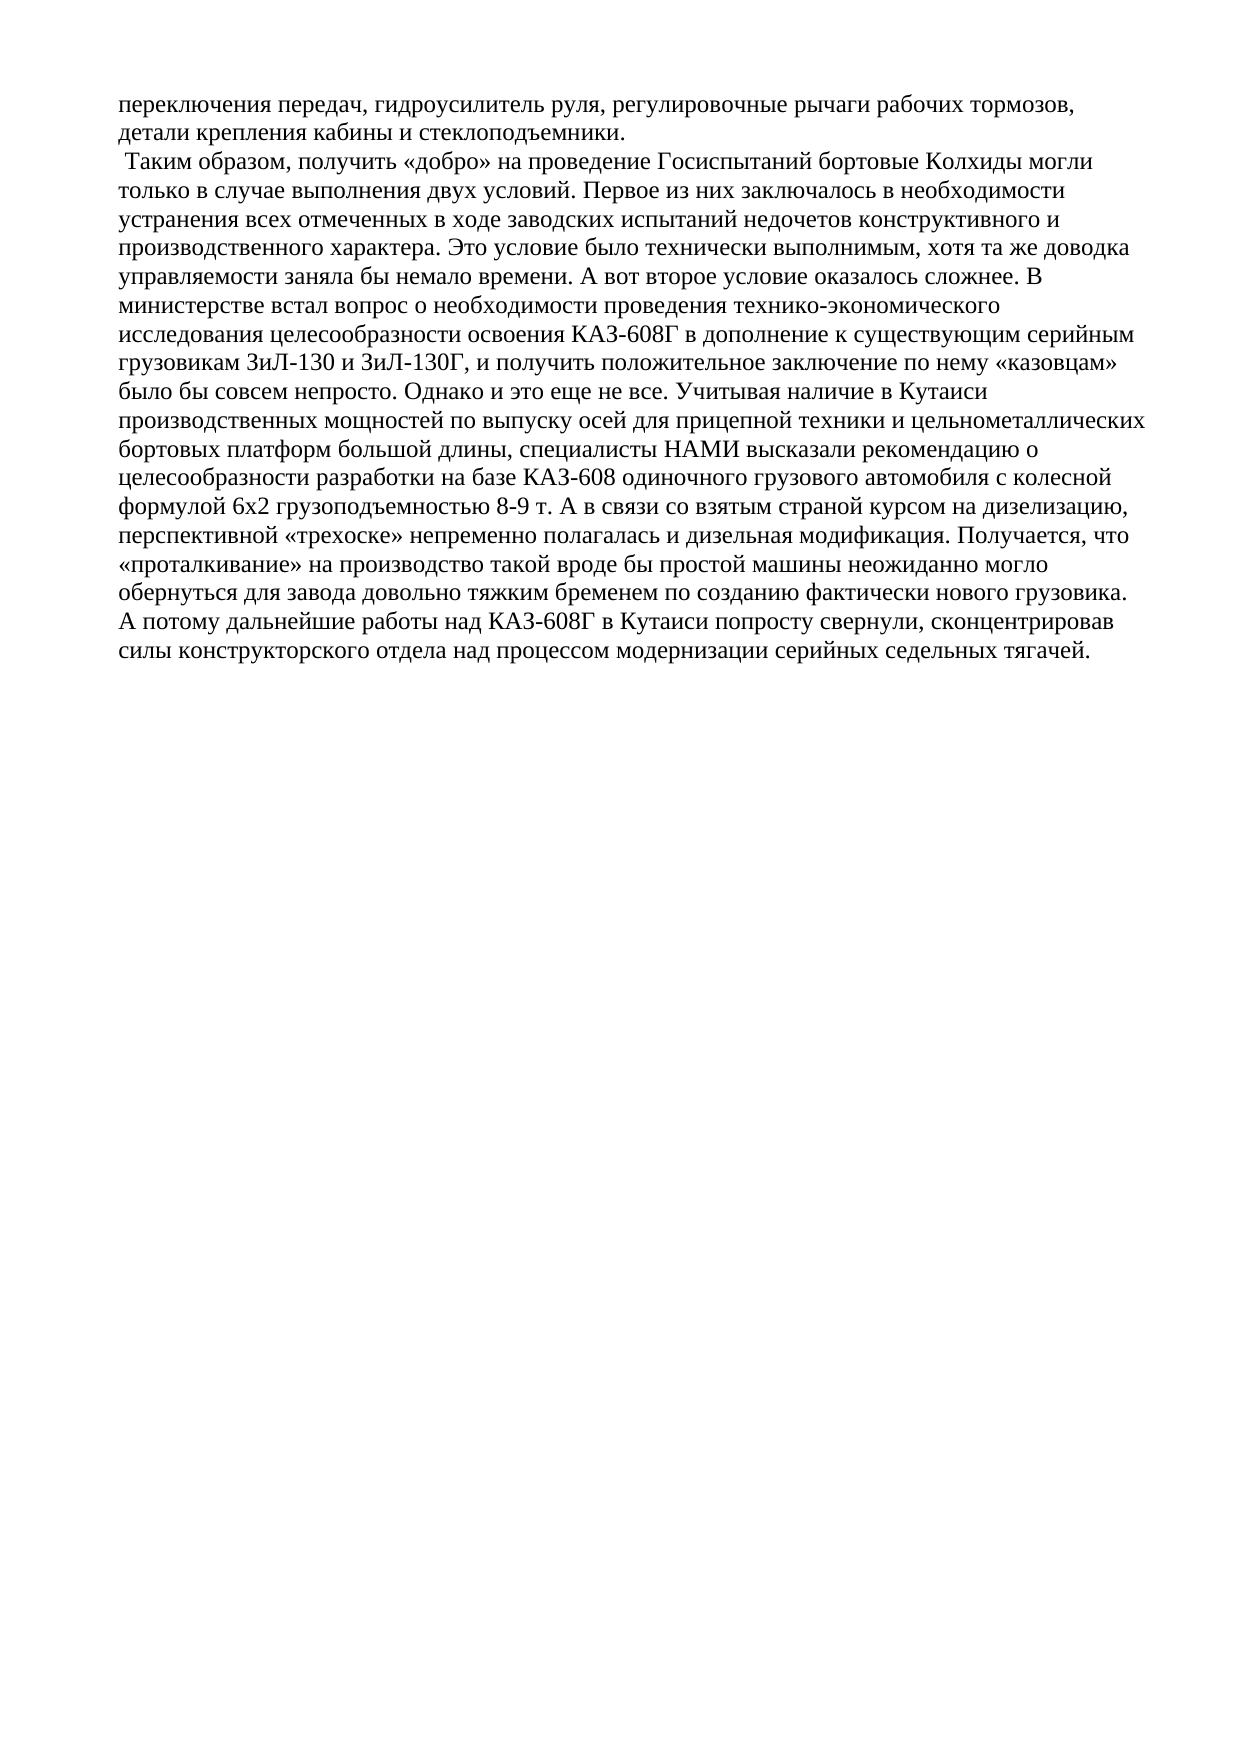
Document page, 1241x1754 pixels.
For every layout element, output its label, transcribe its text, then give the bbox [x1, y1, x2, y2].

text Таким образом, получить «добро» на проведение Госиспытаний бортовые Колхиды могли только в случае выполнения двух условий. Первое из них заключалось в необходимости устранения всех отмеченных в ходе заводских испытаний недочетов конструктивного и производственного характера. Это условие было технически выполнимым, хотя та же доводка управляемости заняла бы немало времени. А вот второе условие оказалось сложнее. В министерстве встал вопрос о необходимости проведения технико-экономического исследования целесообразности освоения КАЗ-608Г в дополнение к существующим серийным грузовикам ЗиЛ-130 и ЗиЛ-130Г, и получить положительное заключение по нему «казовцам» было бы совсем непросто. Однако и это еще не все. Учитывая наличие в Кутаиси производственных мощностей по выпуску осей для прицепной техники и цельнометаллических бортовых платформ большой длины, специалисты НАМИ высказали рекомендацию о целесообразности разработки на базе КАЗ-608 одиночного грузового автомобиля с колесной формулой 6х2 грузоподъемностью 8-9 т. А в связи со взятым страной курсом на дизелизацию, перспективной «трехоске» непременно полагалась и дизельная модификация. Получается, что «проталкивание» на производство такой вроде бы простой машины неожиданно могло обернуться для завода довольно тяжким бременем по созданию фактически нового грузовика. А потому дальнейшие работы над КАЗ-608Г в Кутаиси попросту свернули, сконцентрировав силы конструкторского отдела над процессом модернизации серийных седельных тягачей. [118, 146, 1152, 664]
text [118, 89, 1152, 146]
